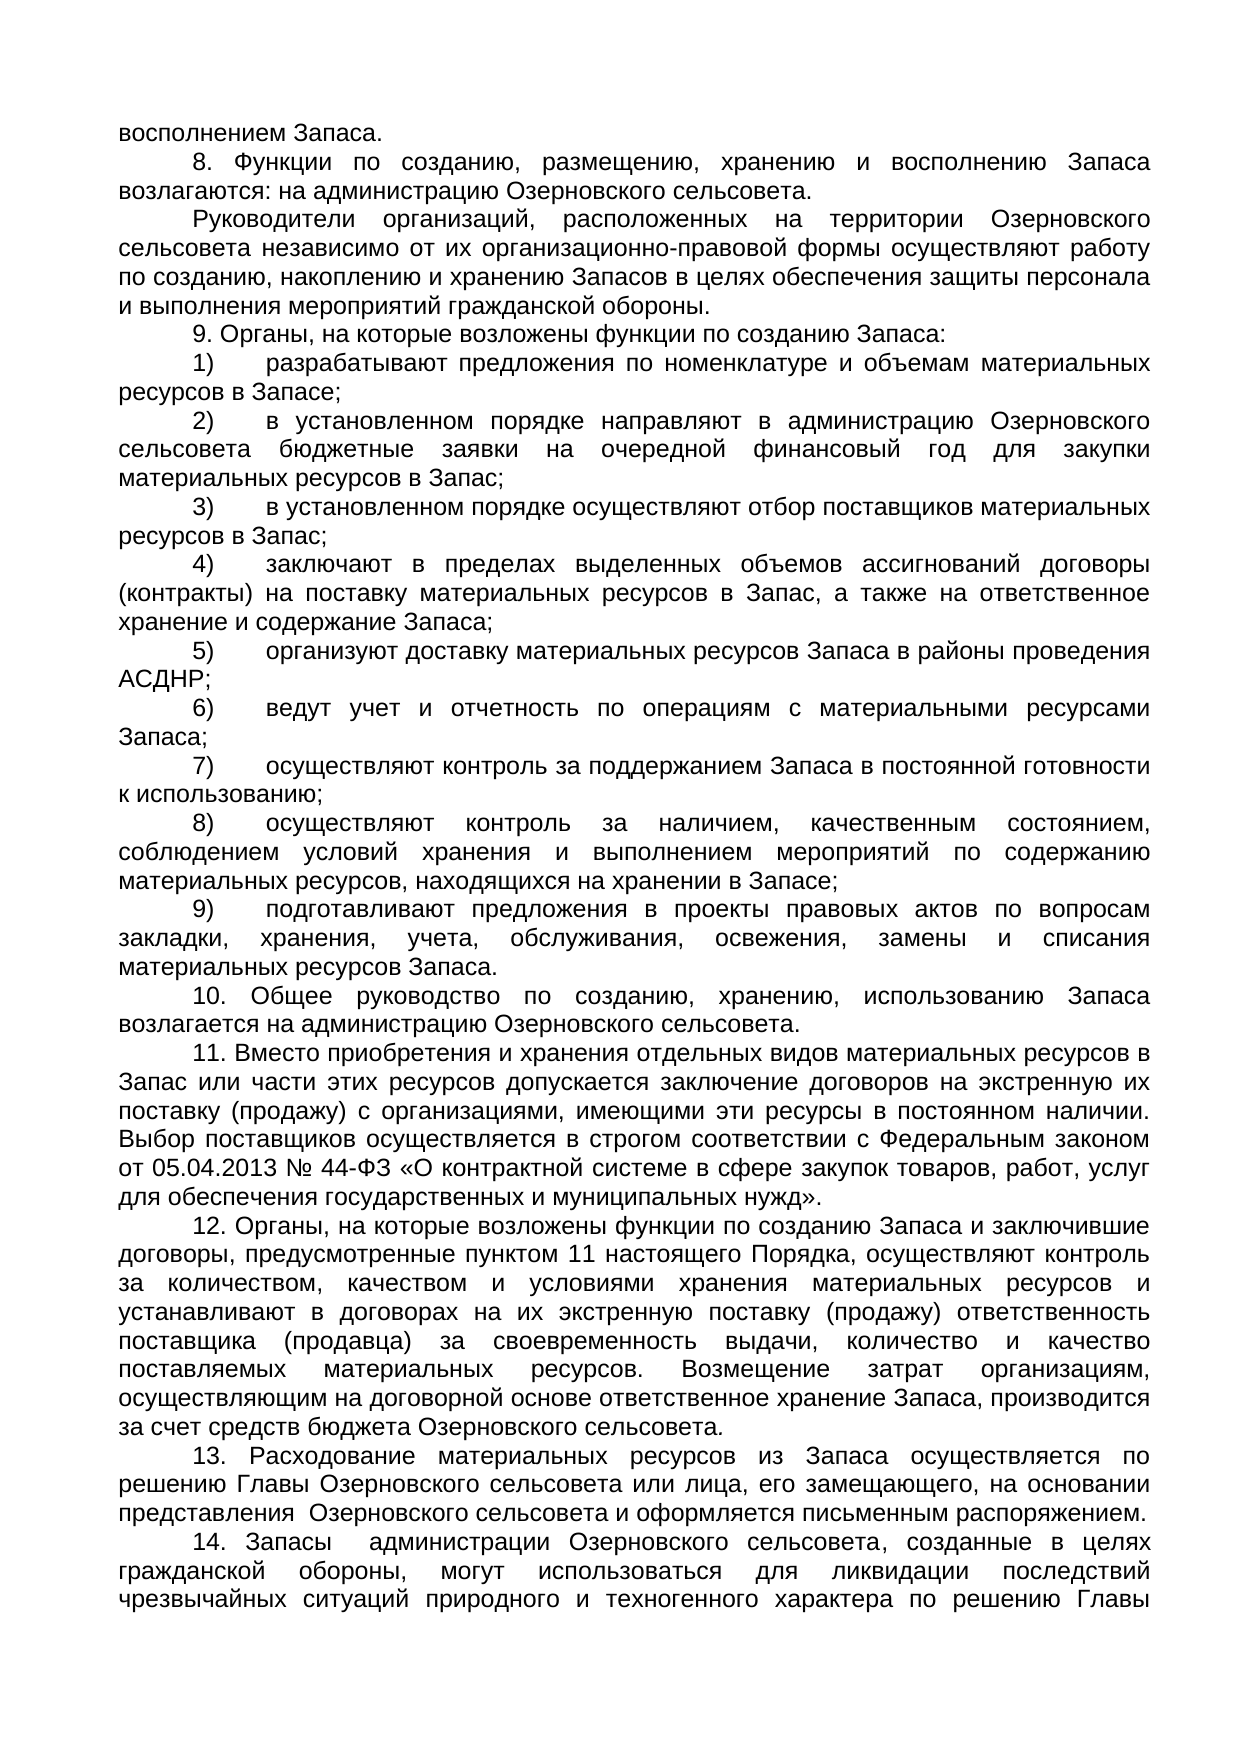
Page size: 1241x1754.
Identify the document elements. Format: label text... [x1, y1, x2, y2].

list в установленном порядке осуществляют отбор поставщиков материальных ресурсов в Запас; [118, 492, 1152, 549]
text 12. Органы, на которые возложены функции по созданию Запаса и заключившие договоры, предусмотренные пунктом 11 настоящего Порядка, осуществляют контроль за количеством, качеством и условиями хранения материальных ресурсов и устанавливают в договорах на их экстренную поставку (продажу) ответственность поставщика (продавца) за своевременность выдачи, количество и качество поставляемых материальных ресурсов. Возмещение затрат организациям, осуществляющим на договорной основе ответственное хранение Запаса, производится за счет средств бюджета Озерновского сельсовета. [118, 1211, 1152, 1441]
text 10. Общее руководство по созданию, хранению, использованию Запаса возлагается на администрацию Озерновского сельсовета. [118, 981, 1152, 1038]
text 13. Расходование материальных ресурсов из Запаса осуществляется по решению Главы Озерновского сельсовета или лица, его замещающего, на основании представления Озерновского сельсовета и оформляется письменным распоряжением. [118, 1441, 1152, 1527]
text 9. Органы, на которые возложены функции по созданию Запаса: [118, 319, 1152, 348]
list разрабатывают предложения по номенклатуре и объемам материальных ресурсов в Запасе; [118, 348, 1152, 406]
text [118, 118, 1152, 147]
list подготавливают предложения в проекты правовых актов по вопросам закладки, хранения, учета, обслуживания, освежения, замены и списания материальных ресурсов Запаса. [118, 894, 1152, 981]
list в установленном порядке направляют в администрацию Озерновского сельсовета бюджетные заявки на очередной финансовый год для закупки материальных ресурсов в Запас; [118, 406, 1152, 492]
text 11. Вместо приобретения и хранения отдельных видов материальных ресурсов в Запас или части этих ресурсов допускается заключение договоров на экстренную их поставку (продажу) с организациями, имеющими эти ресурсы в постоянном наличии. Выбор поставщиков осуществляется в строгом соответствии с Федеральным законом от 05.04.2013 № 44-ФЗ «О контрактной системе в сфере закупок товаров, работ, услуг для обеспечения государственных и муниципальных нужд». [118, 1038, 1152, 1211]
list ведут учет и отчетность по операциям с материальными ресурсами Запаса; [118, 693, 1152, 751]
text Руководители организаций, расположенных на территории Озерновского сельсовета независимо от их организационно-правовой формы осуществляют работу по созданию, накоплению и хранению Запасов в целях обеспечения защиты персонала и выполнения мероприятий гражданской обороны. [118, 204, 1152, 319]
text 8. Функции по созданию, размещению, хранению и восполнению Запаса возлагаются: на администрацию Озерновского сельсовета. [118, 147, 1152, 204]
list осуществляют контроль за наличием, качественным состоянием, соблюдением условий хранения и выполнением мероприятий по содержанию материальных ресурсов, находящихся на хранении в Запасе; [118, 808, 1152, 894]
list заключают в пределах выделенных объемов ассигнований договоры (контракты) на поставку материальных ресурсов в Запас, а также на ответственное хранение и содержание Запаса; [118, 549, 1152, 636]
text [118, 1527, 1152, 1613]
list осуществляют контроль за поддержанием Запаса в постоянной готовности к использованию; [118, 751, 1152, 808]
list организуют доставку материальных ресурсов Запаса в районы проведения АСДНР; [118, 636, 1152, 693]
